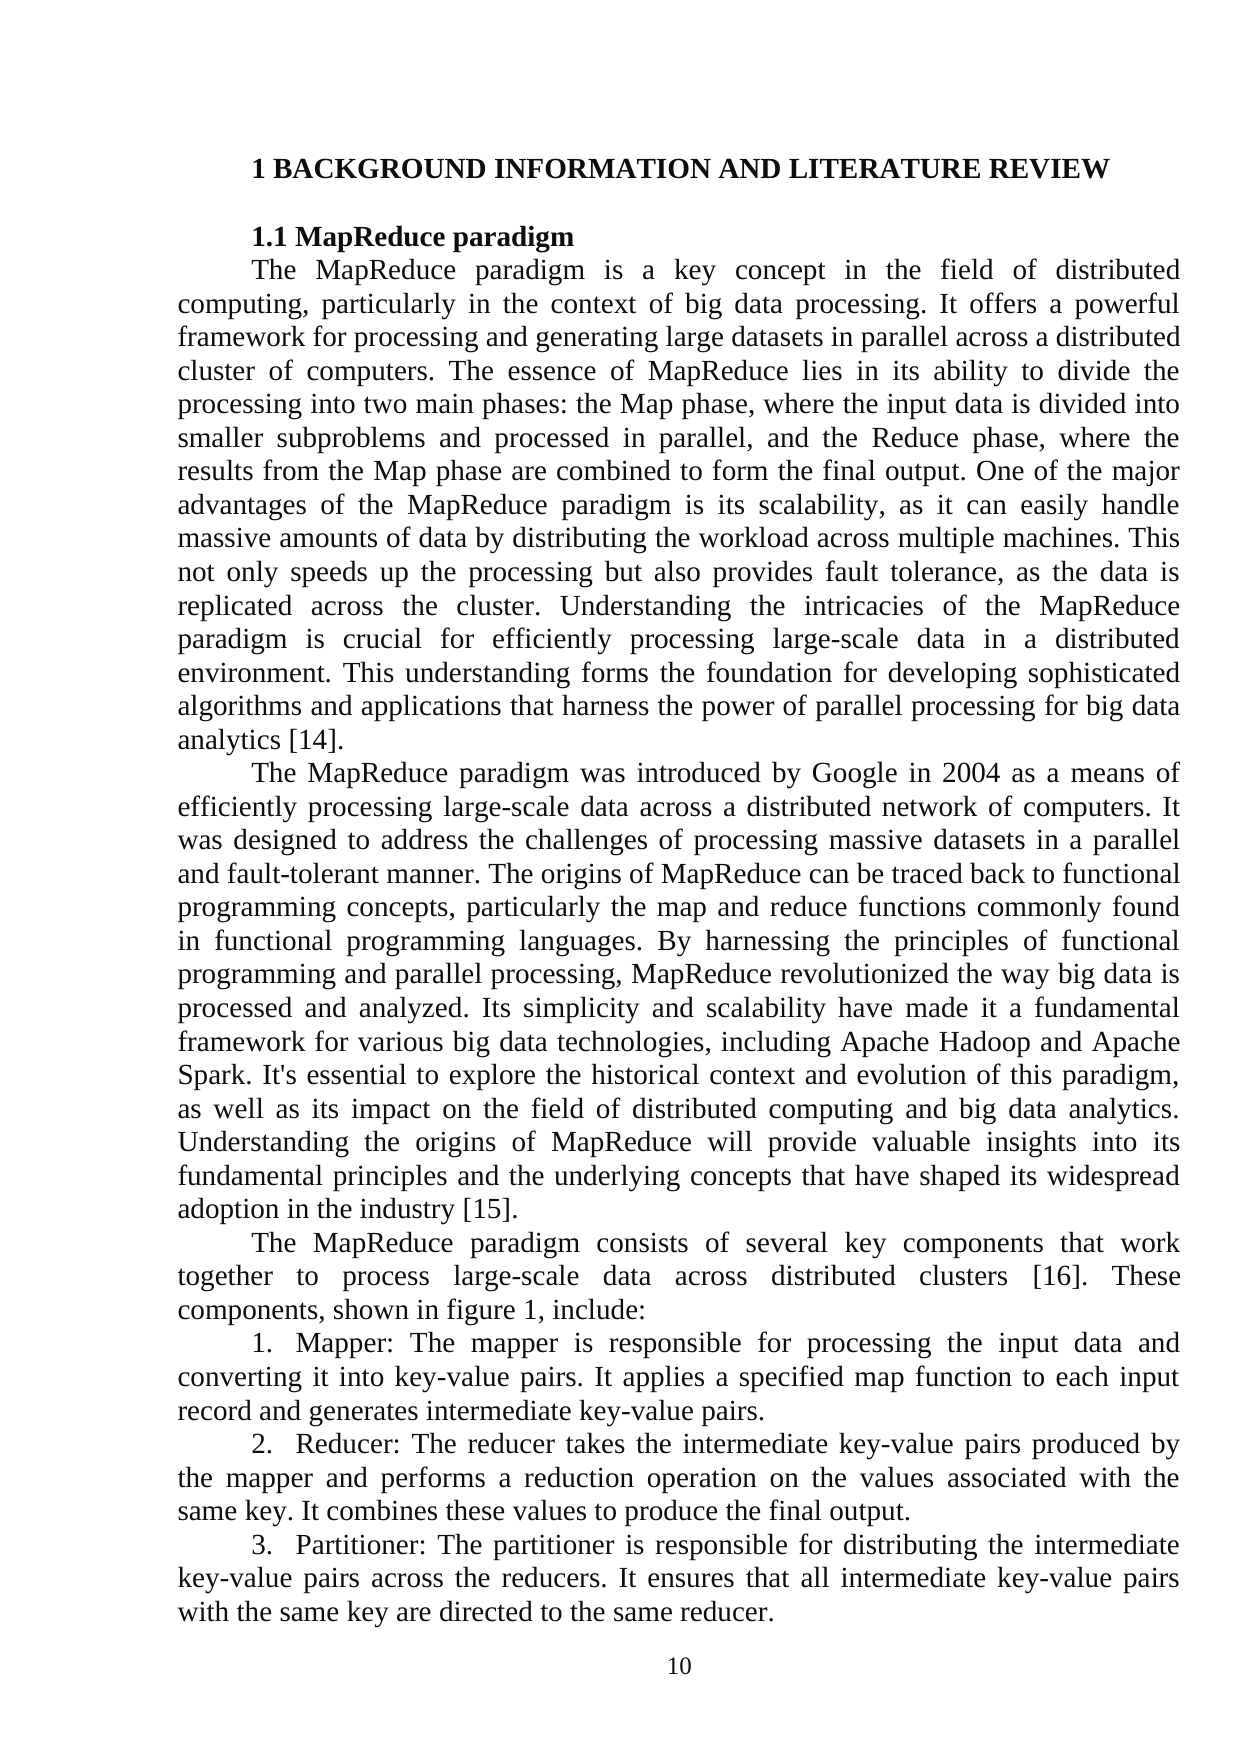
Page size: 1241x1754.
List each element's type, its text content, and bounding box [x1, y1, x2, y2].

list Reducer: The reducer takes the intermediate key-value pairs produced by the mapper and performs a reduction operation on the values associated with the same key. It combines these values to produce the final output. [177, 1426, 1181, 1527]
subtitle 1 BACKGROUND INFORMATION AND LITERATURE REVIEW [177, 152, 1181, 185]
list Mapper: The mapper is responsible for processing the input data and converting it into key-value pairs. It applies a specified map function to each input record and generates intermediate key-value pairs. [177, 1326, 1181, 1426]
text The MapReduce paradigm was introduced by Google in 2004 as a means of efficiently processing large-scale data across a distributed network of computers. It was designed to address the challenges of processing massive datasets in a parallel and fault-tolerant manner. The origins of MapReduce can be traced back to functional programming concepts, particularly the map and reduce functions commonly found in functional programming languages. By harnessing the principles of functional programming and parallel processing, MapReduce revolutionized the way big data is processed and analyzed. Its simplicity and scalability have made it a fundamental framework for various big data technologies, including Apache Hadoop and Apache Spark. It's essential to explore the historical context and evolution of this paradigm, as well as its impact on the field of distributed computing and big data analytics. Understanding the origins of MapReduce will provide valuable insights into its fundamental principles and the underlying concepts that have shaped its widespread adoption in the industry [15]. [177, 755, 1181, 1225]
subtitle 1.1 MapReduce paradigm [177, 219, 1181, 252]
text The MapReduce paradigm is a key concept in the field of distributed computing, particularly in the context of big data processing. It offers a powerful framework for processing and generating large datasets in parallel across a distributed cluster of computers. The essence of MapReduce lies in its ability to divide the processing into two main phases: the Map phase, where the input data is divided into smaller subproblems and processed in parallel, and the Reduce phase, where the results from the Map phase are combined to form the final output. One of the major advantages of the MapReduce paradigm is its scalability, as it can easily handle massive amounts of data by distributing the workload across multiple machines. This not only speeds up the processing but also provides fault tolerance, as the data is replicated across the cluster. Understanding the intricacies of the MapReduce paradigm is crucial for efficiently processing large-scale data in a distributed environment. This understanding forms the foundation for developing sophisticated algorithms and applications that harness the power of parallel processing for big data analytics [14]. [177, 252, 1181, 755]
text The MapReduce paradigm consists of several key components that work together to process large-scale data across distributed clusters [16]. These components, shown in figure 1, include: [177, 1225, 1181, 1326]
list Partitioner: The partitioner is responsible for distributing the intermediate key-value pairs across the reducers. It ensures that all intermediate key-value pairs with the same key are directed to the same reducer. [177, 1527, 1181, 1627]
